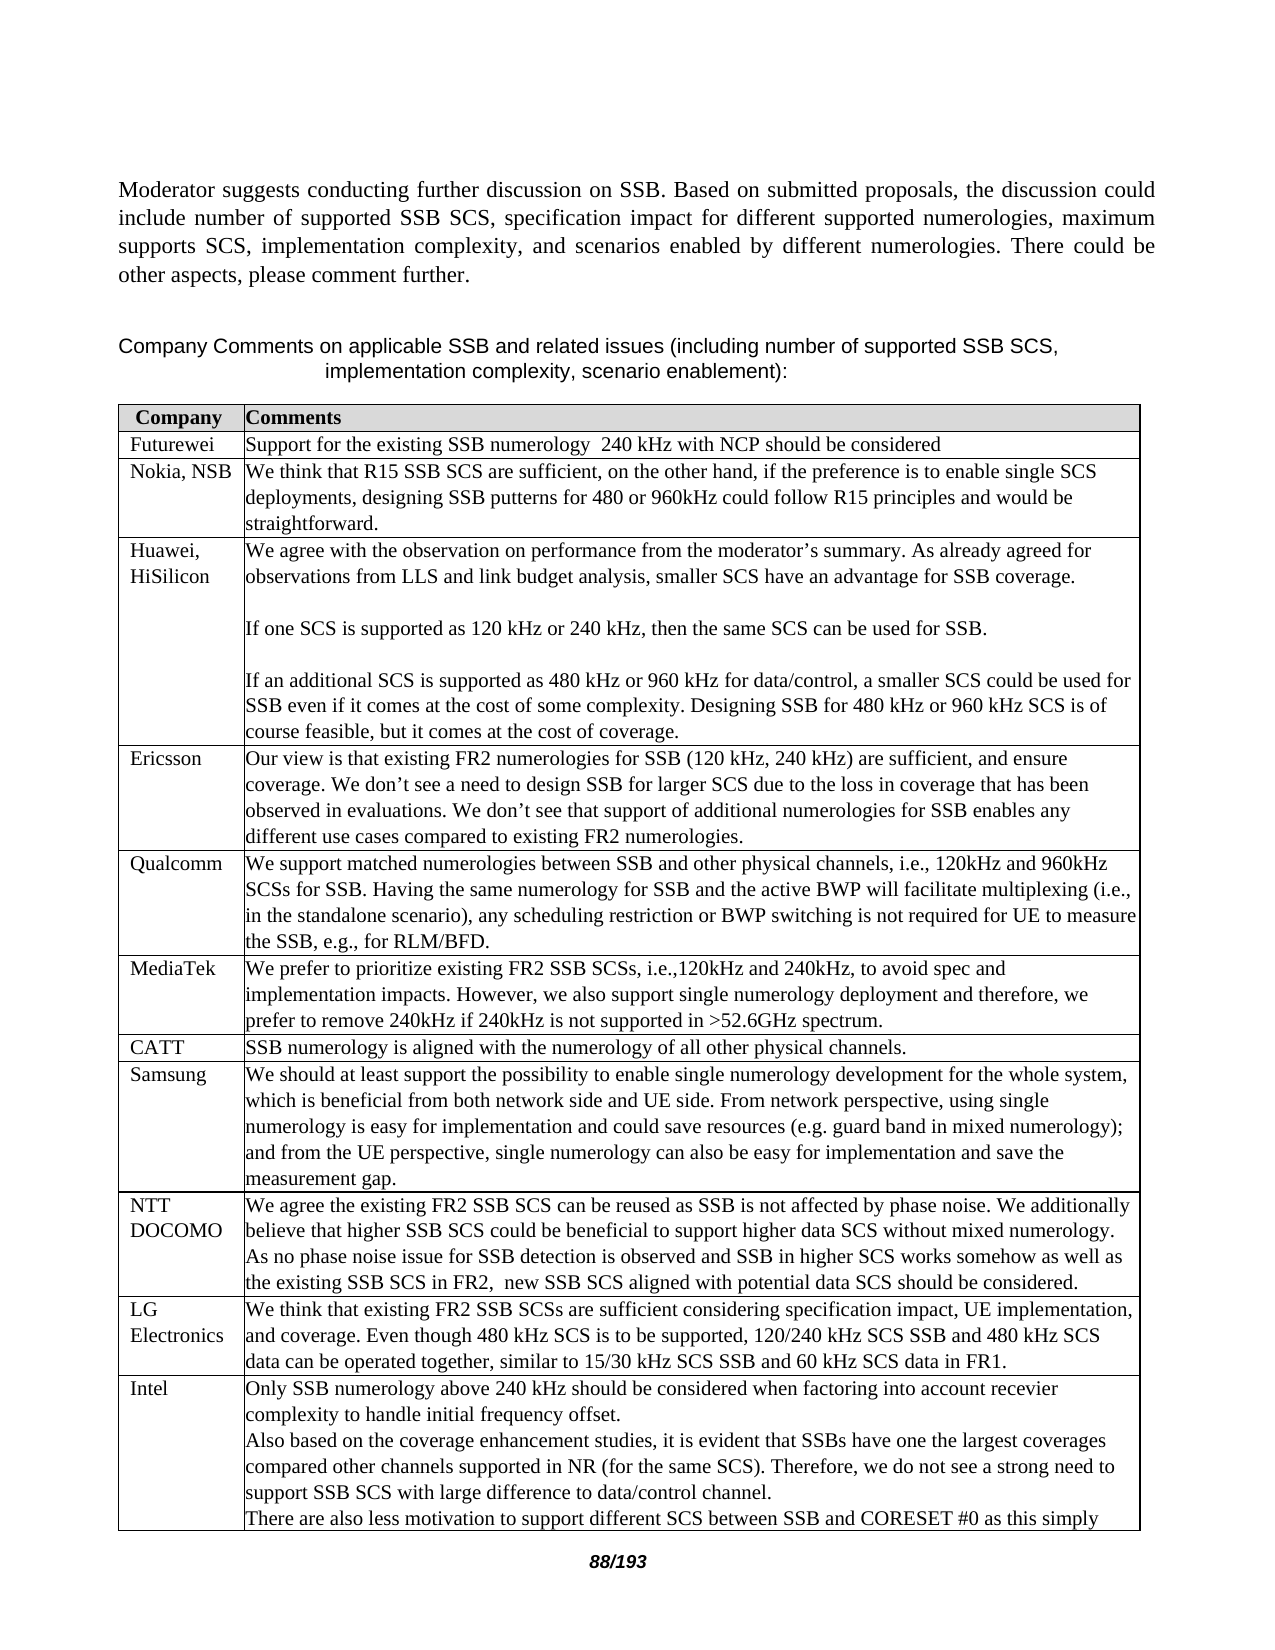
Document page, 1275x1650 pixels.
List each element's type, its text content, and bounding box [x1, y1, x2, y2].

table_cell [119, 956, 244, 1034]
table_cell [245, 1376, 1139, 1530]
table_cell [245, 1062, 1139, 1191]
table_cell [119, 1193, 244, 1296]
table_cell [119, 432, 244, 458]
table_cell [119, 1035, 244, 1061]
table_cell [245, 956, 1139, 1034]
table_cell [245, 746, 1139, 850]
text Moderator suggests conducting further discussion on SSB. Based on submitted proposals, the discussion could include number of supported SSB SCS, specification impact for different supported numerologies, maximum supports SCS, implementation complexity, and scenarios enabled by different numerologies. There could be other aspects, please comment further. [118, 176, 1157, 287]
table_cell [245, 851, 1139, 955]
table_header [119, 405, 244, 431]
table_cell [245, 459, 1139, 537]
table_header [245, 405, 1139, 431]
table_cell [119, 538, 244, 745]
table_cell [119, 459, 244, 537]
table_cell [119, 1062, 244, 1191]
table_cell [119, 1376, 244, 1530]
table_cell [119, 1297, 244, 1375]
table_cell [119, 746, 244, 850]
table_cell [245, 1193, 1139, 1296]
subtitle Company Comments on applicable SSB and related issues (including number of supported SSB SCS, implementation complexity, scenario enablement): [118, 333, 1157, 383]
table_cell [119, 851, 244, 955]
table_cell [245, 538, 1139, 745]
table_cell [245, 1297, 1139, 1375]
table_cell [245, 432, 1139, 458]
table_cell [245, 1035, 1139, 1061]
